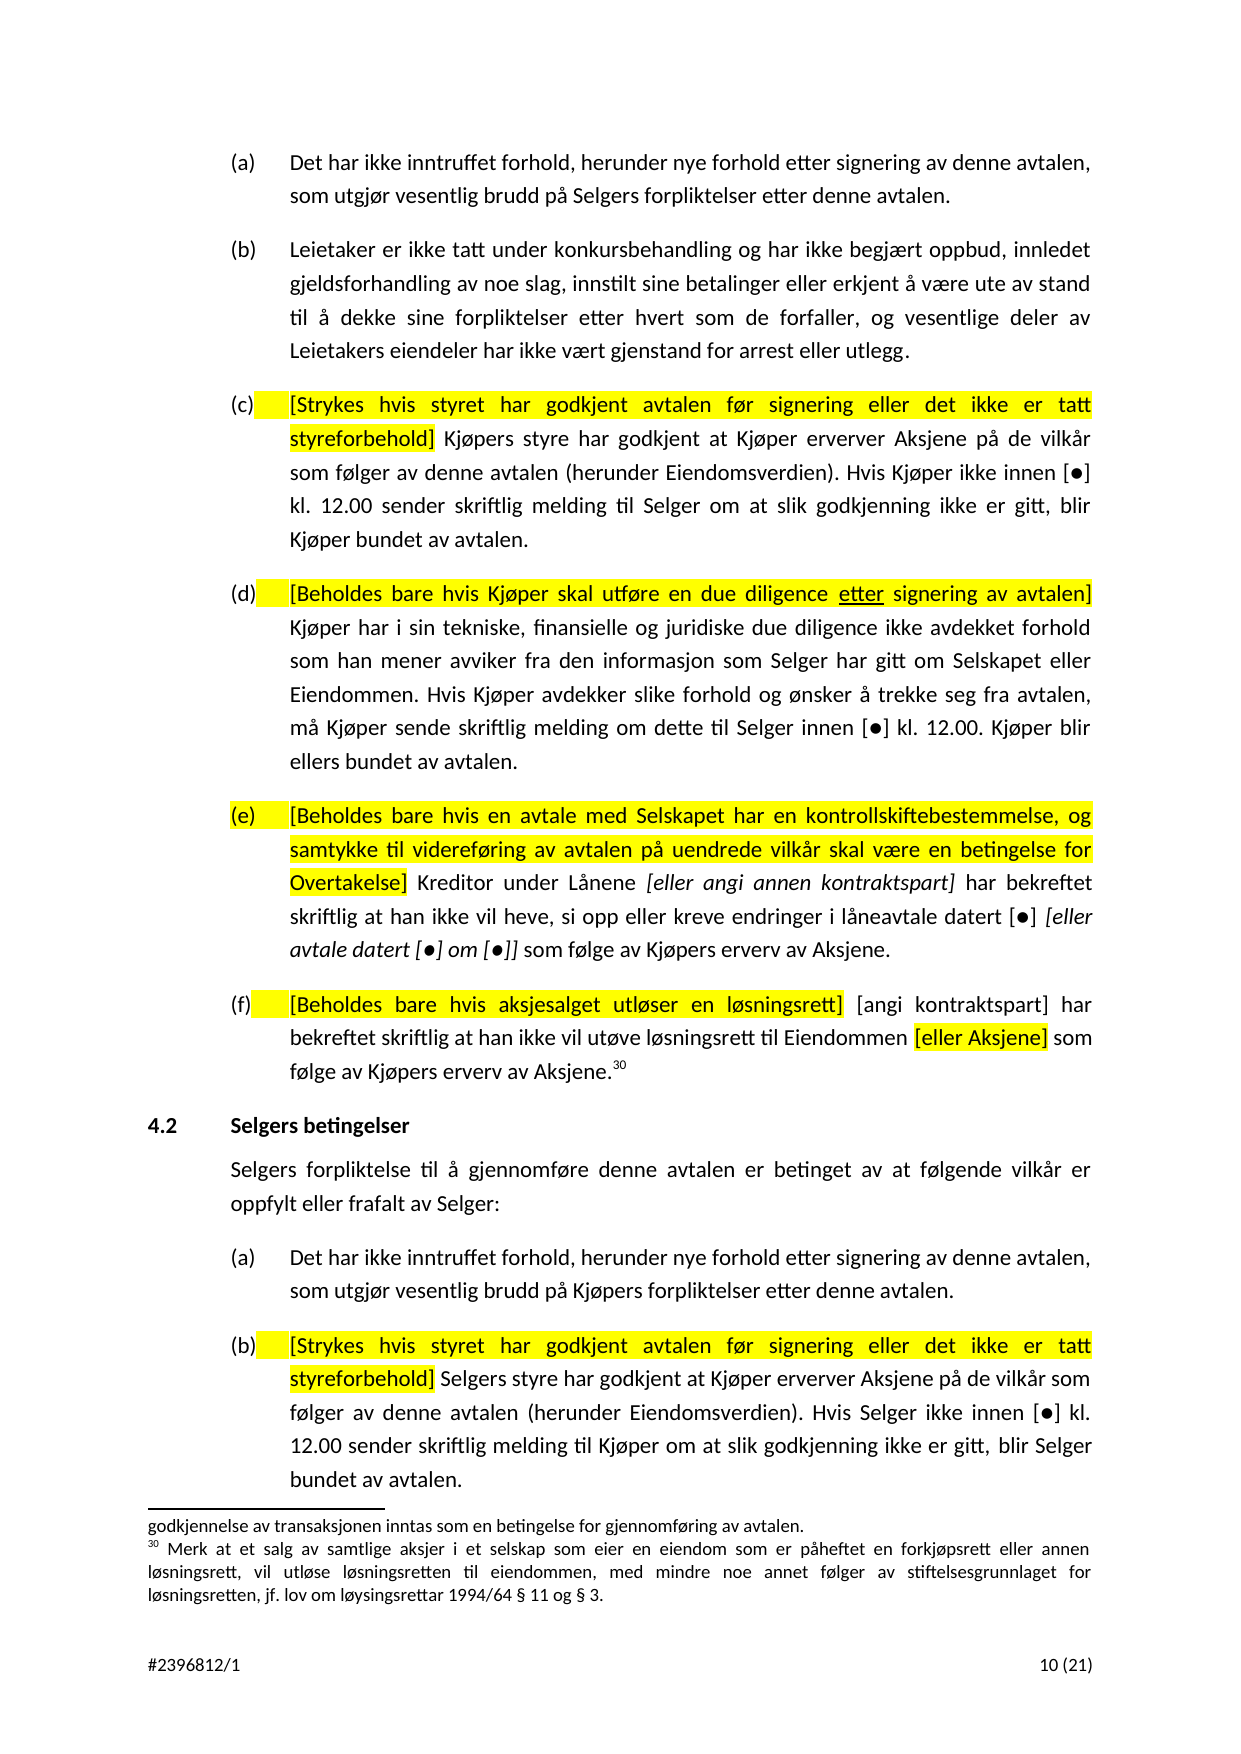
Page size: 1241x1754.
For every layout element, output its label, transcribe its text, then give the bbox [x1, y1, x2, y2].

text Det har ikke inntruffet forhold, herunder nye forhold etter signering av denne avtalen, som utgjør vesentlig brudd på Selgers forpliktelser etter denne avtalen. [230, 148, 1092, 209]
text Selgers betingelser [148, 1111, 1092, 1139]
text [Strykes hvis styret har godkjent avtalen før signering eller det ikke er tatt styreforbehold] Selgers styre har godkjent at Kjøper erverver Aksjene på de vilkår som følger av denne avtalen (herunder Eiendomsverdien). Hvis Selger ikke innen [●] kl. 12.00 sender skriftlig melding til Kjøper om at slik godkjenning ikke er gitt, blir Selger bundet av avtalen. [230, 1331, 1092, 1493]
text Det har ikke inntruffet forhold, herunder nye forhold etter signering av denne avtalen, som utgjør vesentlig brudd på Kjøpers forpliktelser etter denne avtalen. [230, 1243, 1092, 1305]
text [Beholdes bare hvis Kjøper skal utføre en due diligence etter signering av avtalen] Kjøper har i sin tekniske, finansielle og juridiske due diligence ikke avdekket forhold som han mener avviker fra den informasjon som Selger har gitt om Selskapet eller Eiendommen. Hvis Kjøper avdekker slike forhold og ønsker å trekke seg fra avtalen, må Kjøper sende skriftlig melding om dette til Selger innen [●] kl. 12.00. Kjøper blir ellers bundet av avtalen. [230, 579, 1092, 775]
text [Beholdes bare hvis aksjesalget utløser en løsningsrett] [angi kontraktspart] har bekreftet skriftlig at han ikke vil utøve løsningsrett til Eiendommen [eller Aksjene] som følge av Kjøpers erverv av Aksjene. [230, 990, 1092, 1085]
text Selgers forpliktelse til å gjennomføre denne avtalen er betinget av at følgende vilkår er oppfylt eller frafalt av Selger: [230, 1155, 1092, 1217]
text [Strykes hvis styret har godkjent avtalen før signering eller det ikke er tatt styreforbehold] Kjøpers styre har godkjent at Kjøper erverver Aksjene på de vilkår som følger av denne avtalen (herunder Eiendomsverdien). Hvis Kjøper ikke innen [●] kl. 12.00 sender skriftlig melding til Selger om at slik godkjenning ikke er gitt, blir Kjøper bundet av avtalen. [230, 391, 1092, 553]
text [Beholdes bare hvis en avtale med Selskapet har en kontrollskiftebestemmelse, og samtykke til videreføring av avtalen på uendrede vilkår skal være en betingelse for Overtakelse] Kreditor under Lånene [eller angi annen kontraktspart] har bekreftet skriftlig at han ikke vil heve, si opp eller kreve endringer i låneavtale datert [●] [eller avtale datert [●] om [●]] som følge av Kjøpers erverv av Aksjene. [230, 801, 1092, 963]
text Leietaker er ikke tatt under konkursbehandling og har ikke begjært oppbud, innledet gjeldsforhandling av noe slag, innstilt sine betalinger eller erkjent å være ute av stand til å dekke sine forpliktelser etter hvert som de forfaller, og vesentlige deler av Leietakers eiendeler har ikke vært gjenstand for arrest eller utlegg. [230, 236, 1092, 364]
